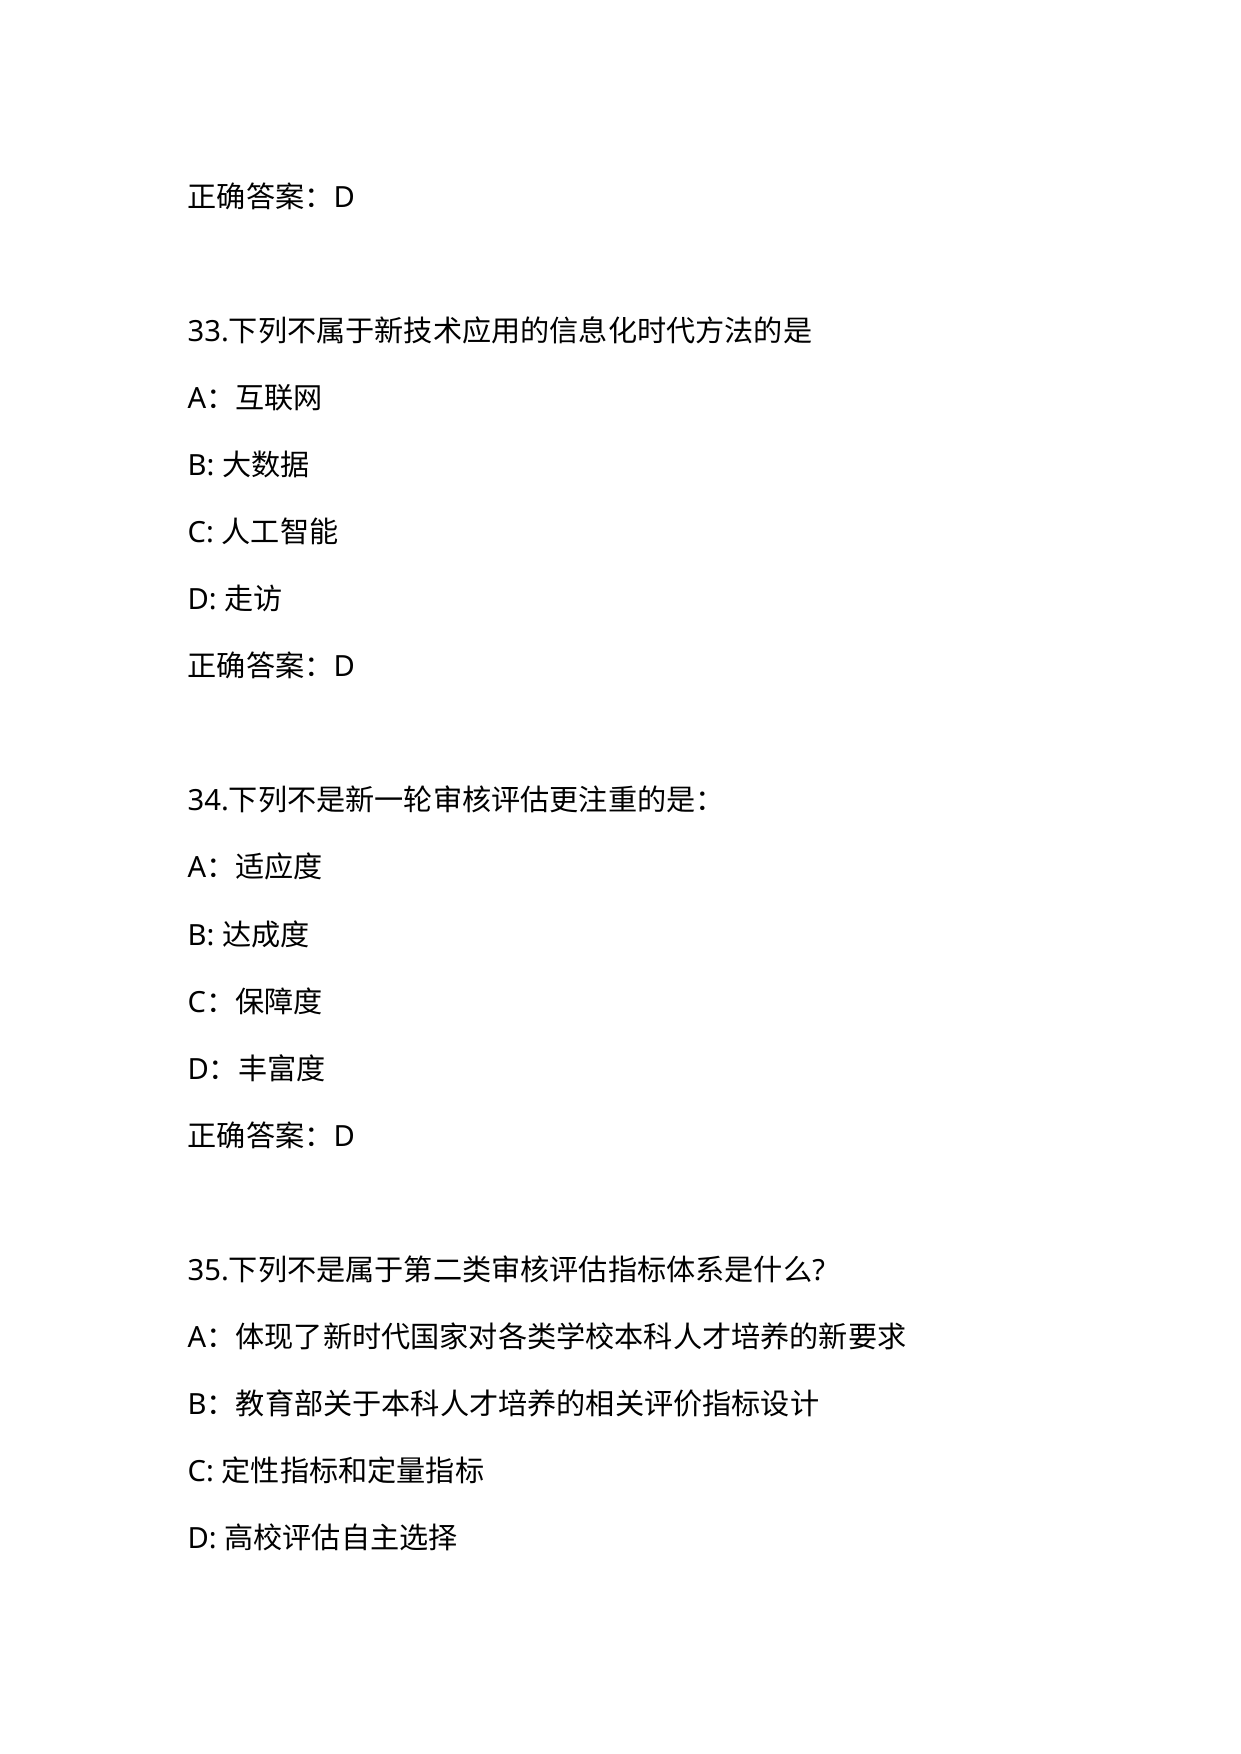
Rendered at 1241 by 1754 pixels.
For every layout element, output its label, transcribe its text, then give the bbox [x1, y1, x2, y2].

text 33.下列不属于新技术应用的信息化时代方法的是 [187, 296, 978, 361]
text D: 走访 [187, 564, 978, 629]
text D: 高校评估自主选择 [187, 1504, 978, 1569]
text A：体现了新时代国家对各类学校本科人才培养的新要求 [187, 1302, 978, 1367]
text C: 人工智能 [187, 497, 978, 562]
text 35.下列不是属于第二类审核评估指标体系是什么? [187, 1235, 978, 1300]
text D：丰富度 [187, 1034, 978, 1099]
text B: 大数据 [187, 430, 978, 495]
text A：互联网 [187, 363, 978, 428]
text 正确答案：D [187, 162, 978, 227]
text 34.下列不是新一轮审核评估更注重的是： [187, 766, 978, 831]
text B: 达成度 [187, 900, 978, 965]
text 正确答案：D [187, 1101, 978, 1166]
text B：教育部关于本科人才培养的相关评价指标设计 [187, 1369, 978, 1434]
text 正确答案：D [187, 632, 978, 697]
text C: 定性指标和定量指标 [187, 1437, 978, 1502]
text A：适应度 [187, 833, 978, 898]
text C：保障度 [187, 967, 978, 1032]
